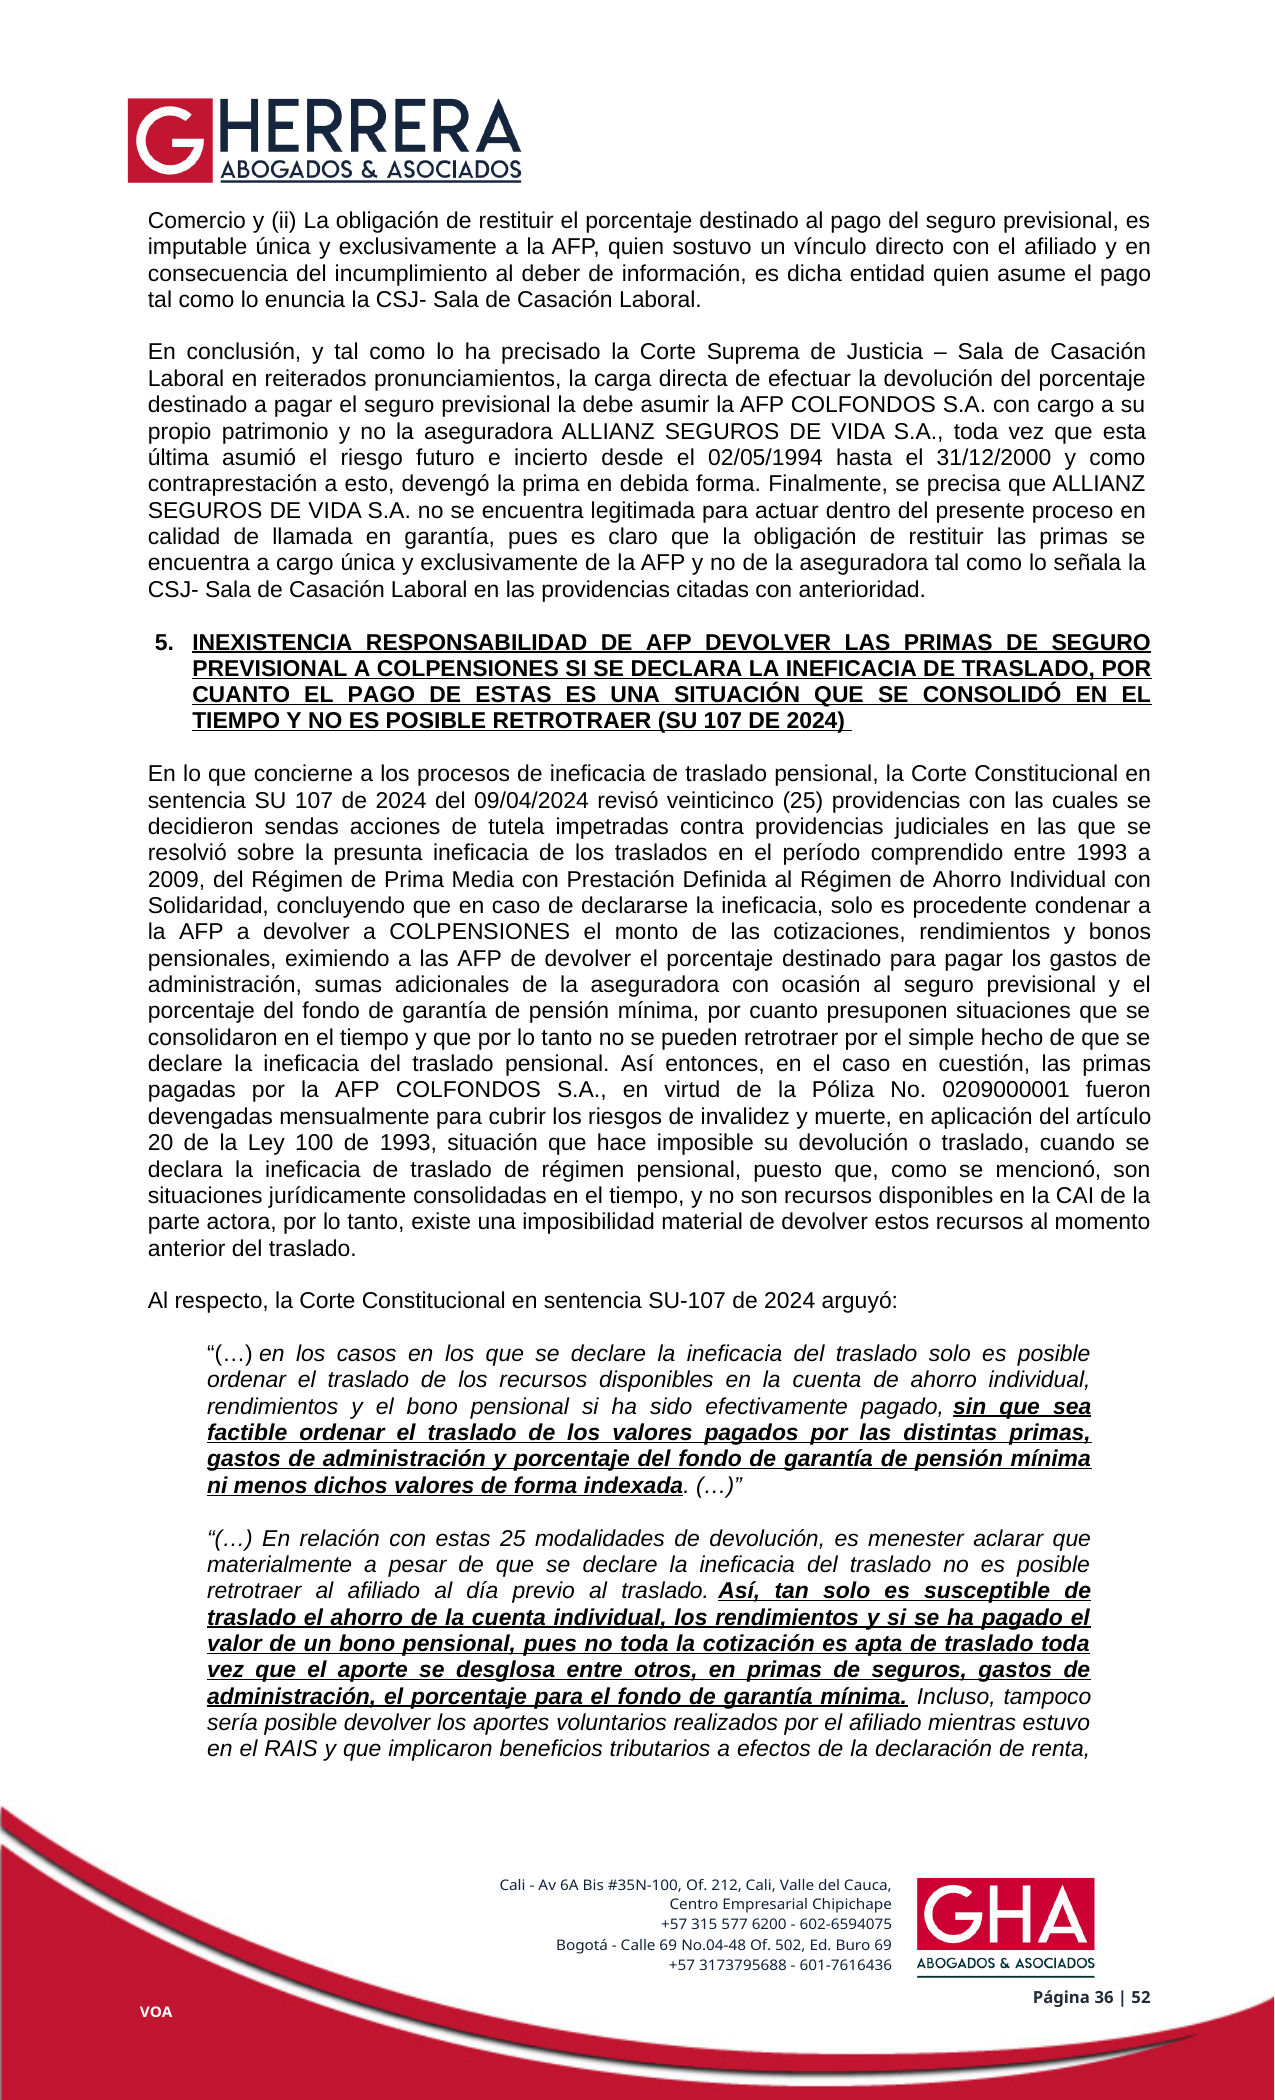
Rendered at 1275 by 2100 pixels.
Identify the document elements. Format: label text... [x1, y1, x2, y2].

list INEXISTENCIA RESPONSABILIDAD DE AFP DEVOLVER LAS PRIMAS DE SEGURO PREVISIONAL A COLPENSIONES SI SE DECLARA LA INEFICACIA DE TRASLADO, POR CUANTO EL PAGO DE ESTAS ES UNA SITUACIÓN QUE SE CONSOLIDÓ EN EL TIEMPO Y NO ES POSIBLE RETROTRAER (SU 107 DE 2024) [154, 628, 1152, 734]
text “(…) en los casos en los que se declare la ineficacia del traslado solo es posible ordenar el traslado de los recursos disponibles en la cuenta de ahorro individual, rendimientos y el bono pensional si ha sido efectivamente pagado, sin que sea factible ordenar el traslado de los valores pagados por las distintas primas, gastos de administración y porcentaje del fondo de garantía de pensión mínima ni menos dichos valores de forma indexada. (…)” [207, 1340, 1093, 1498]
text En lo que concierne a los procesos de ineficacia de traslado pensional, la Corte Constitucional en sentencia SU 107 de 2024 del 09/04/2024 revisó veinticinco (25) providencias con las cuales se decidieron sendas acciones de tutela impetradas contra providencias judiciales en las que se resolvió sobre la presunta ineficacia de los traslados en el período comprendido entre 1993 a 2009, del Régimen de Prima Media con Prestación Definida al Régimen de Ahorro Individual con Solidaridad, concluyendo que en caso de declararse la ineficacia, solo es procedente condenar a la AFP a devolver a COLPENSIONES el monto de las cotizaciones, rendimientos y bonos pensionales, eximiendo a las AFP de devolver el porcentaje destinado para pagar los gastos de administración, sumas adicionales de la aseguradora con ocasión al seguro previsional y el porcentaje del fondo de garantía de pensión mínima, por cuanto presuponen situaciones que se consolidaron en el tiempo y que por lo tanto no se pueden retrotraer por el simple hecho de que se declare la ineficacia del traslado pensional. Así entonces, en el caso en cuestión, las primas pagadas por la AFP COLFONDOS S.A., en virtud de la Póliza No. 0209000001 fueron devengadas mensualmente para cubrir los riesgos de invalidez y muerte, en aplicación del artículo 20 de la Ley 100 de 1993, situación que hace imposible su devolución o traslado, cuando se declara la ineficacia de traslado de régimen pensional, puesto que, como se mencionó, son situaciones jurídicamente consolidadas en el tiempo, y no son recursos disponibles en la CAI de la parte actora, por lo tanto, existe una imposibilidad material de devolver estos recursos al momento anterior del traslado. [148, 760, 1152, 1261]
picture [107, 75, 541, 206]
text Al respecto, la Corte Constitucional en sentencia SU-107 de 2024 arguyó: [148, 1287, 1152, 1314]
picture [0, 1793, 1275, 2100]
text En conclusión, y tal como lo ha precisado la Corte Suprema de Justicia – Sala de Casación Laboral en reiterados pronunciamientos, la carga directa de efectuar la devolución del porcentaje destinado a pagar el seguro previsional la debe asumir la AFP COLFONDOS S.A. con cargo a su propio patrimonio y no la aseguradora ALLIANZ SEGUROS DE VIDA S.A., toda vez que esta última asumió el riesgo futuro e incierto desde el 02/05/1994 hasta el 31/12/2000 y como contraprestación a esto, devengó la prima en debida forma. Finalmente, se precisa que ALLIANZ SEGUROS DE VIDA S.A. no se encuentra legitimada para actuar dentro del presente proceso en calidad de llamada en garantía, pues es claro que la obligación de restituir las primas se encuentra a cargo única y exclusivamente de la AFP y no de la aseguradora tal como lo señala la CSJ- Sala de Casación Laboral en las providencias citadas con anterioridad. [148, 338, 1147, 602]
